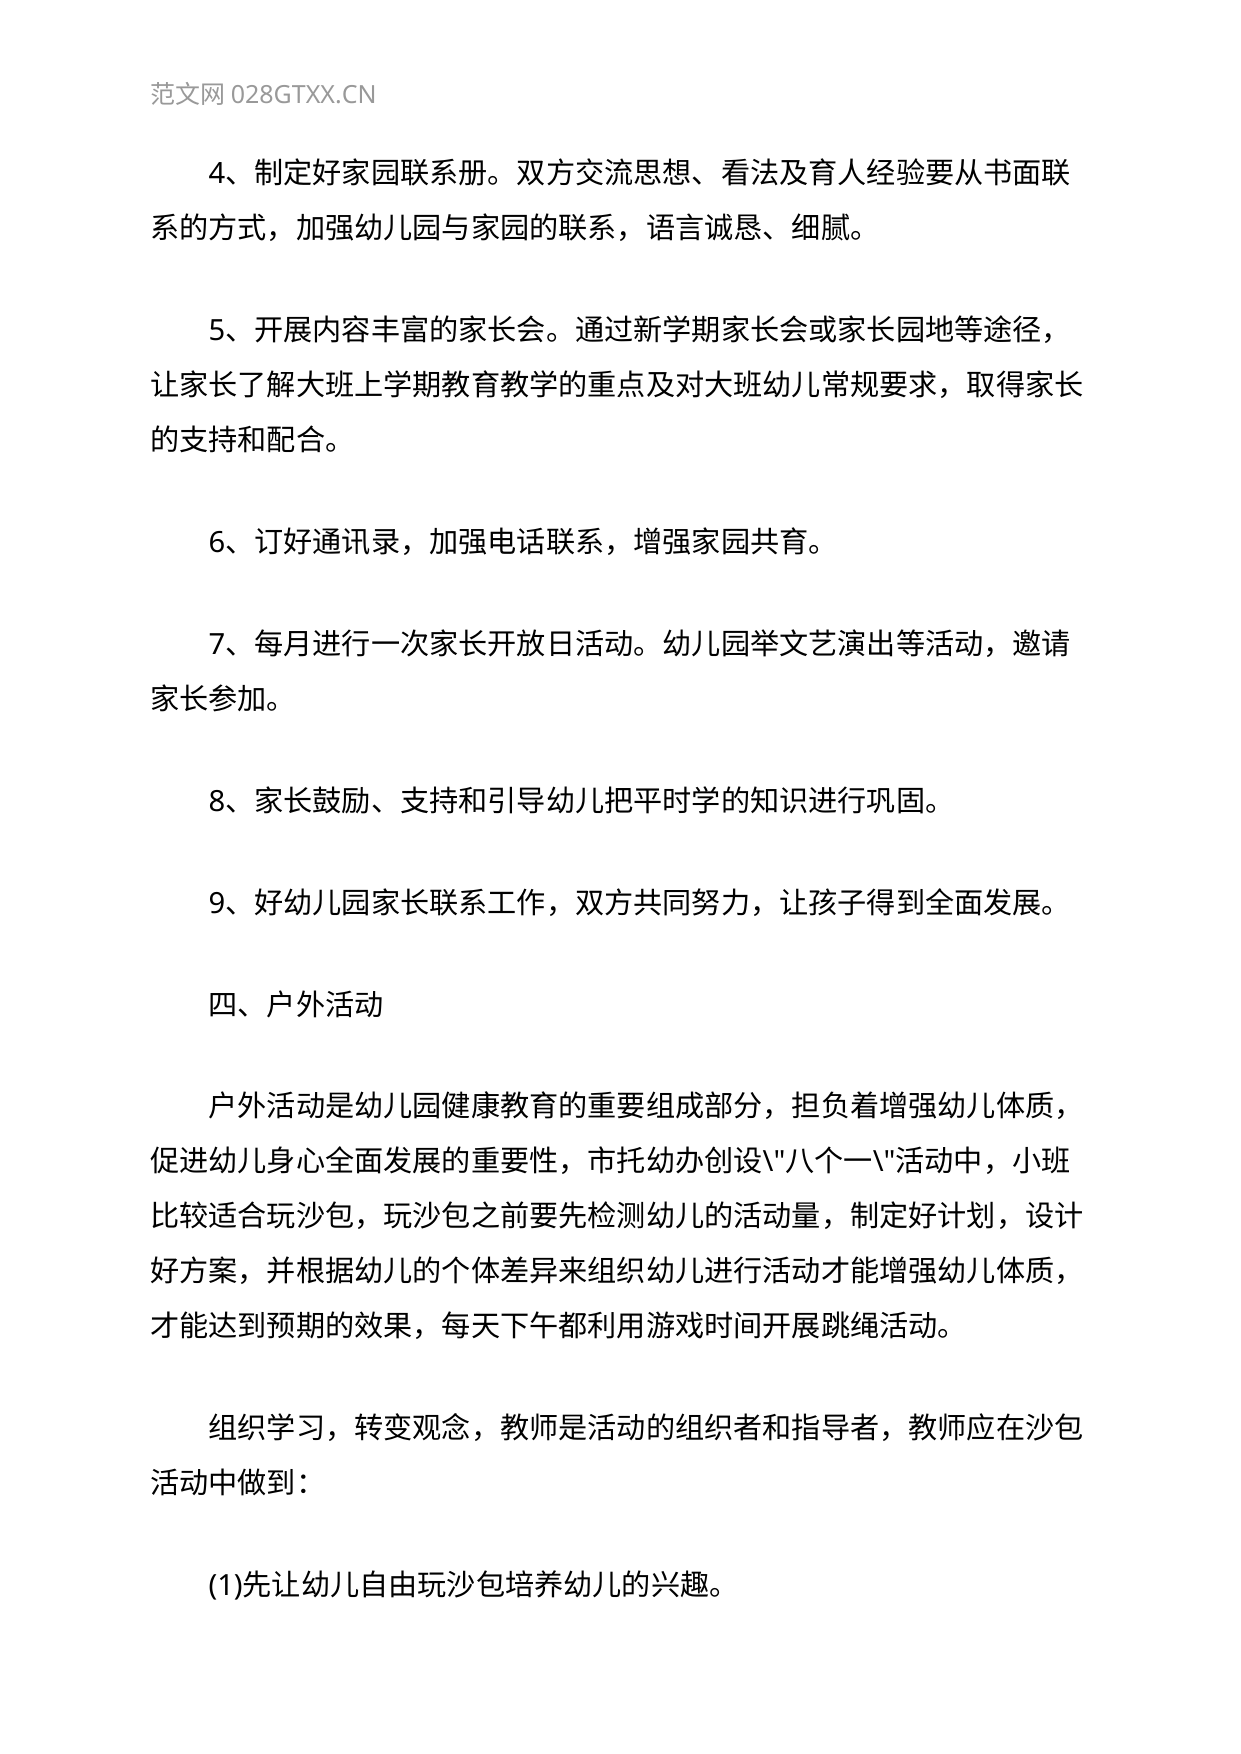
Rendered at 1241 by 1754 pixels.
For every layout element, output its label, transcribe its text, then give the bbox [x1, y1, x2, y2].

text 7、每月进行一次家长开放日活动。幼儿园举文艺演出等活动，邀请家长参加。 [150, 620, 1090, 718]
text 四、户外活动 [150, 981, 1090, 1023]
text 4、制定好家园联系册。双方交流思想、看法及育人经验要从书面联系的方式，加强幼儿园与家园的联系，语言诚恳、细腻。 [150, 150, 1090, 247]
text 组织学习，转变观念，教师是活动的组织者和指导者，教师应在沙包活动中做到： [150, 1404, 1090, 1502]
text 8、家长鼓励、支持和引导幼儿把平时学的知识进行巩固。 [150, 777, 1090, 819]
text 户外活动是幼儿园健康教育的重要组成部分，担负着增强幼儿体质，促进幼儿身心全面发展的重要性，市托幼办创设\"八个一\"活动中，小班比较适合玩沙包，玩沙包之前要先检测幼儿的活动量，制定好计划，设计好方案，并根据幼儿的个体差异来组织幼儿进行活动才能增强幼儿体质，才能达到预期的效果，每天下午都利用游戏时间开展跳绳活动。 [150, 1083, 1090, 1345]
text 6、订好通讯录，加强电话联系，增强家园共育。 [150, 518, 1090, 561]
text 5、开展内容丰富的家长会。通过新学期家长会或家长园地等途径，让家长了解大班上学期教育教学的重点及对大班幼儿常规要求，取得家长的支持和配合。 [150, 307, 1090, 459]
text 9、好幼儿园家长联系工作，双方共同努力，让孩子得到全面发展。 [150, 879, 1090, 922]
text (1)先让幼儿自由玩沙包培养幼儿的兴趣。 [150, 1561, 1090, 1603]
